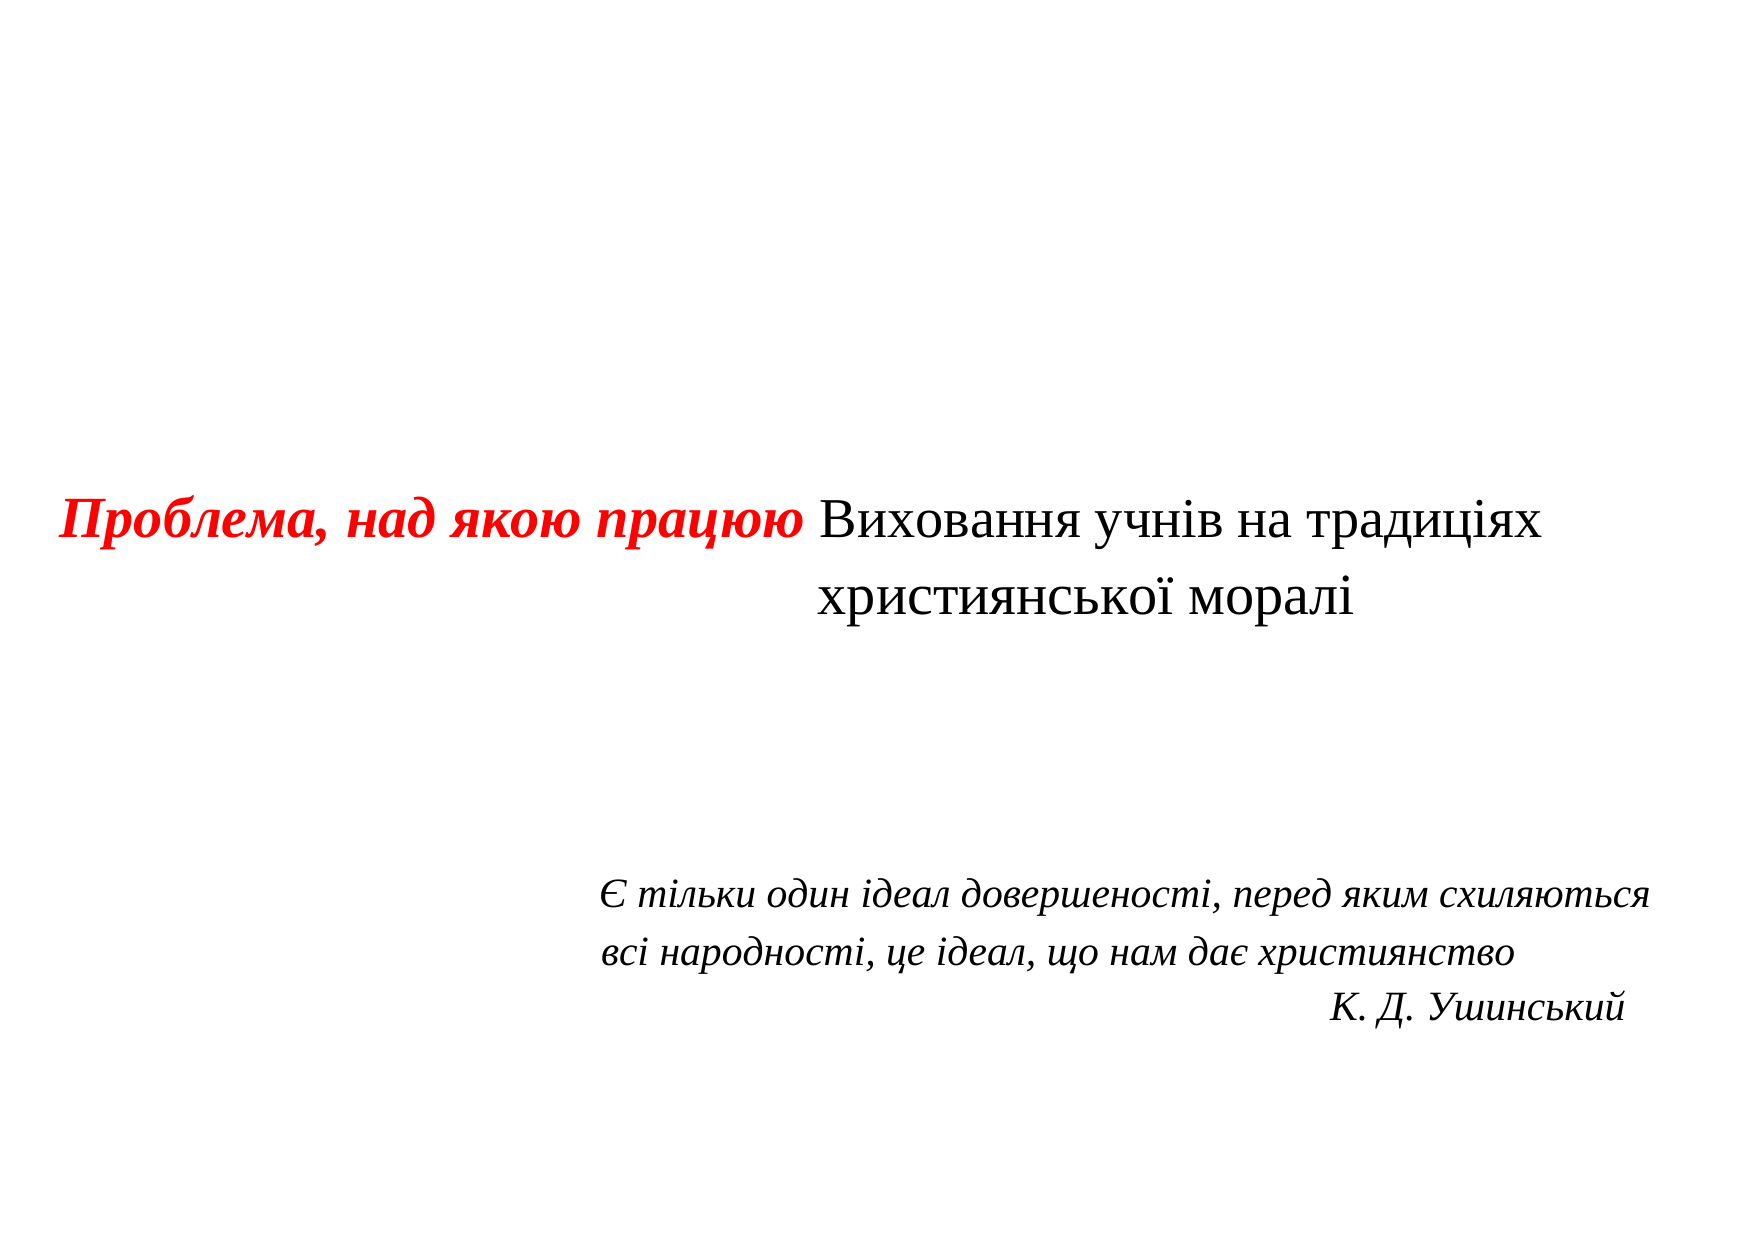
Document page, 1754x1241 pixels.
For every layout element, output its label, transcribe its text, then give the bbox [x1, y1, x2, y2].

list Проблема, над якою працюю Виховання учнів на традиціях [59, 483, 1695, 550]
list К. Д. Ушинський [59, 981, 1695, 1029]
list всі народності, це ідеал, що нам дає християнство [59, 926, 1695, 974]
list Є тільки один ідеал довершеності, перед яким схиляються [59, 868, 1695, 916]
list християнської моралі [59, 560, 1695, 627]
